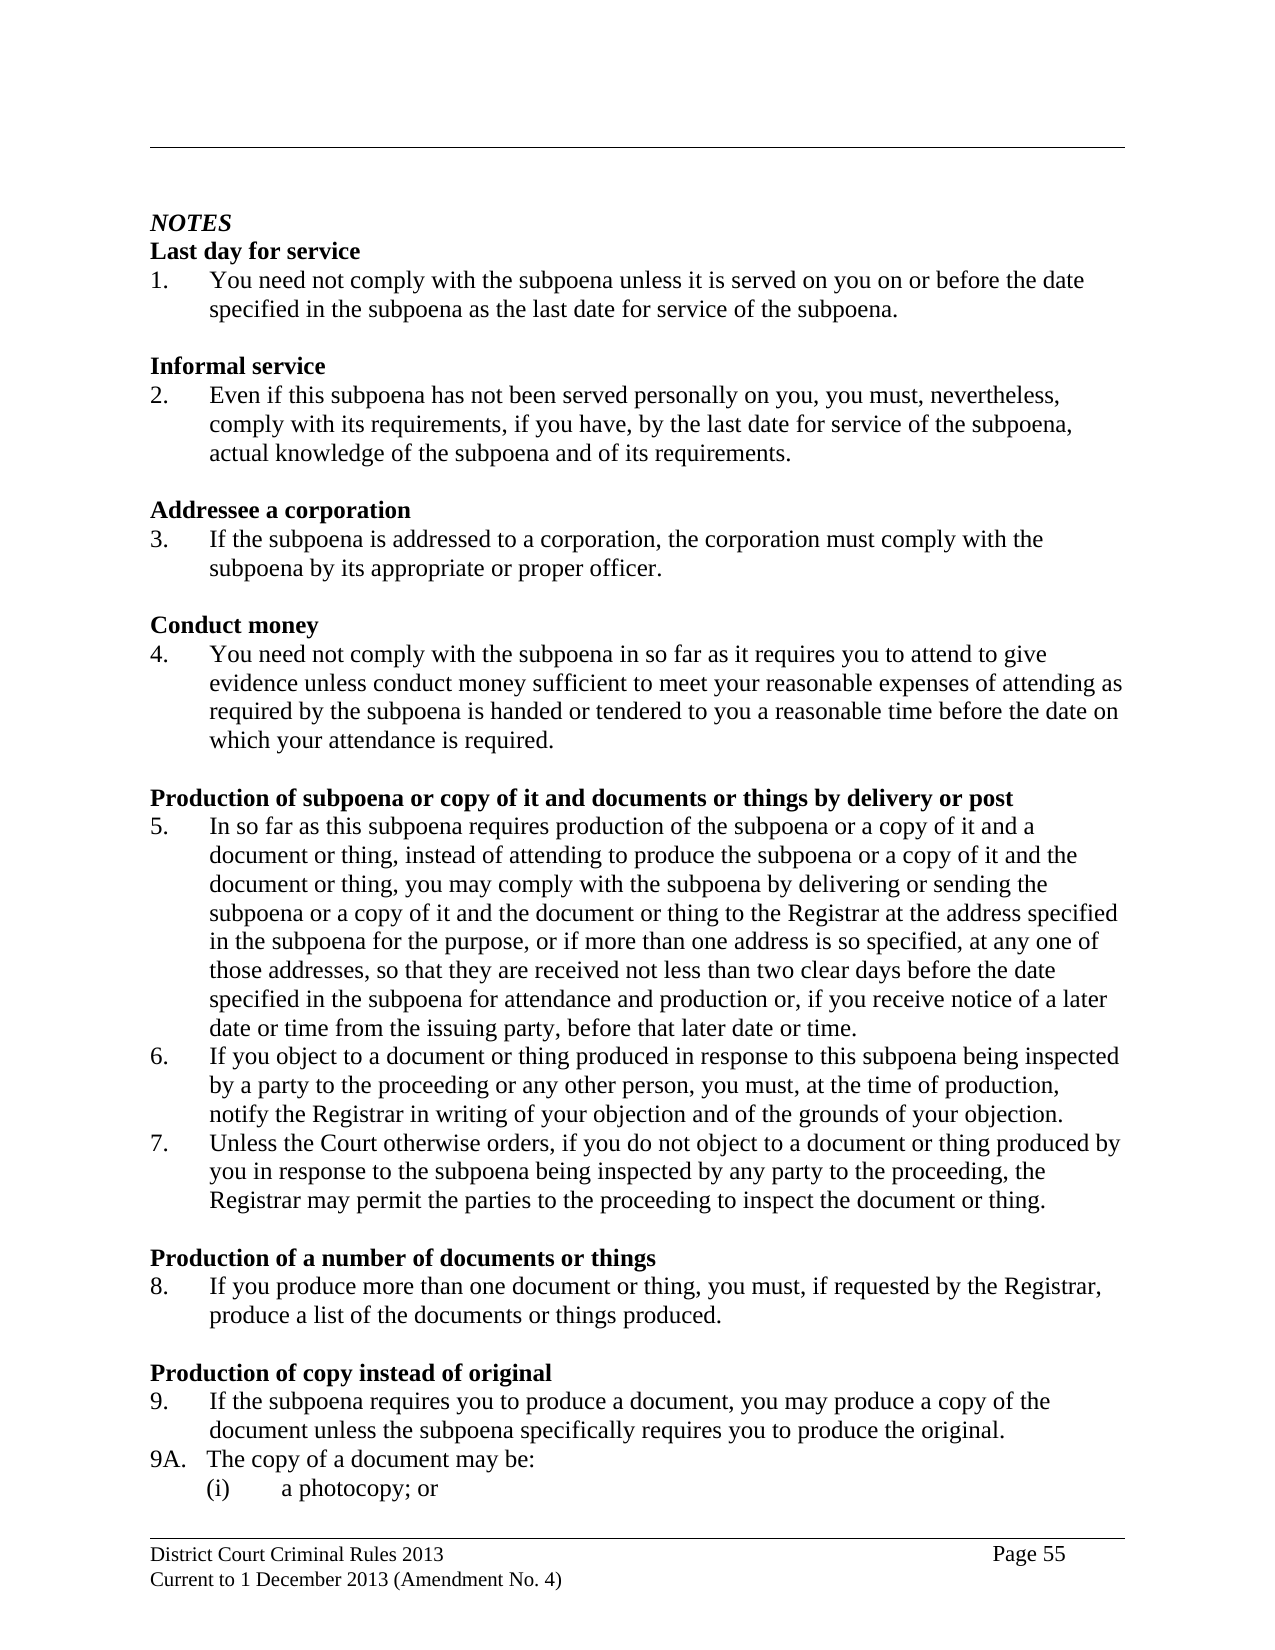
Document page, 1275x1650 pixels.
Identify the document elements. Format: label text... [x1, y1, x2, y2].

text Last day for service [150, 236, 1125, 265]
text 9A. The copy of a document may be: [150, 1444, 1125, 1473]
text (i) a photocopy; or [150, 1473, 1125, 1501]
text Production of copy instead of original [150, 1358, 1125, 1386]
text 4. You need not comply with the subpoena in so far as it requires you to attend to give evidence unless conduct money sufficient to meet your reasonable expenses of attending as required by the subpoena is handed or tendered to you a reasonable time before the date on which your attendance is required. [150, 639, 1125, 754]
text 7. Unless the Court otherwise orders, if you do not object to a document or thing produced by you in response to the subpoena being inspected by any party to the proceeding, the Registrar may permit the parties to the proceeding to inspect the document or thing. [150, 1128, 1125, 1214]
text Production of subpoena or copy of it and documents or things by delivery or post [150, 783, 1125, 811]
text Production of a number of documents or things [150, 1243, 1125, 1271]
text 5. In so far as this subpoena requires production of the subpoena or a copy of it and a document or thing, instead of attending to produce the subpoena or a copy of it and the document or thing, you may comply with the subpoena by delivering or sending the subpoena or a copy of it and the document or thing to the Registrar at the address specified in the subpoena for the purpose, or if more than one address is so specified, at any one of those addresses, so that they are received not less than two clear days before the date specified in the subpoena for attendance and production or, if you receive notice of a later date or time from the issuing party, before that later date or time. [150, 811, 1125, 1041]
text NOTES [150, 208, 1125, 236]
text 6. If you object to a document or thing produced in response to this subpoena being inspected by a party to the proceeding or any other person, you must, at the time of production, notify the Registrar in writing of your objection and of the grounds of your objection. [150, 1041, 1125, 1128]
text 1. You need not comply with the subpoena unless it is served on you on or before the date specified in the subpoena as the last date for service of the subpoena. [150, 265, 1125, 323]
text 8. If you produce more than one document or thing, you must, if requested by the Registrar, produce a list of the documents or things produced. [150, 1271, 1125, 1329]
text Informal service [150, 351, 1125, 380]
text 2. Even if this subpoena has not been served personally on you, you must, nevertheless, comply with its requirements, if you have, by the last date for service of the subpoena, actual knowledge of the subpoena and of its requirements. [150, 380, 1125, 466]
text 9. If the subpoena requires you to produce a document, you may produce a copy of the document unless the subpoena specifically requires you to produce the original. [150, 1386, 1125, 1444]
text Conduct money [150, 610, 1125, 639]
text Addressee a corporation [150, 495, 1125, 524]
text 3. If the subpoena is addressed to a corporation, the corporation must comply with the subpoena by its appropriate or proper officer. [150, 524, 1125, 581]
